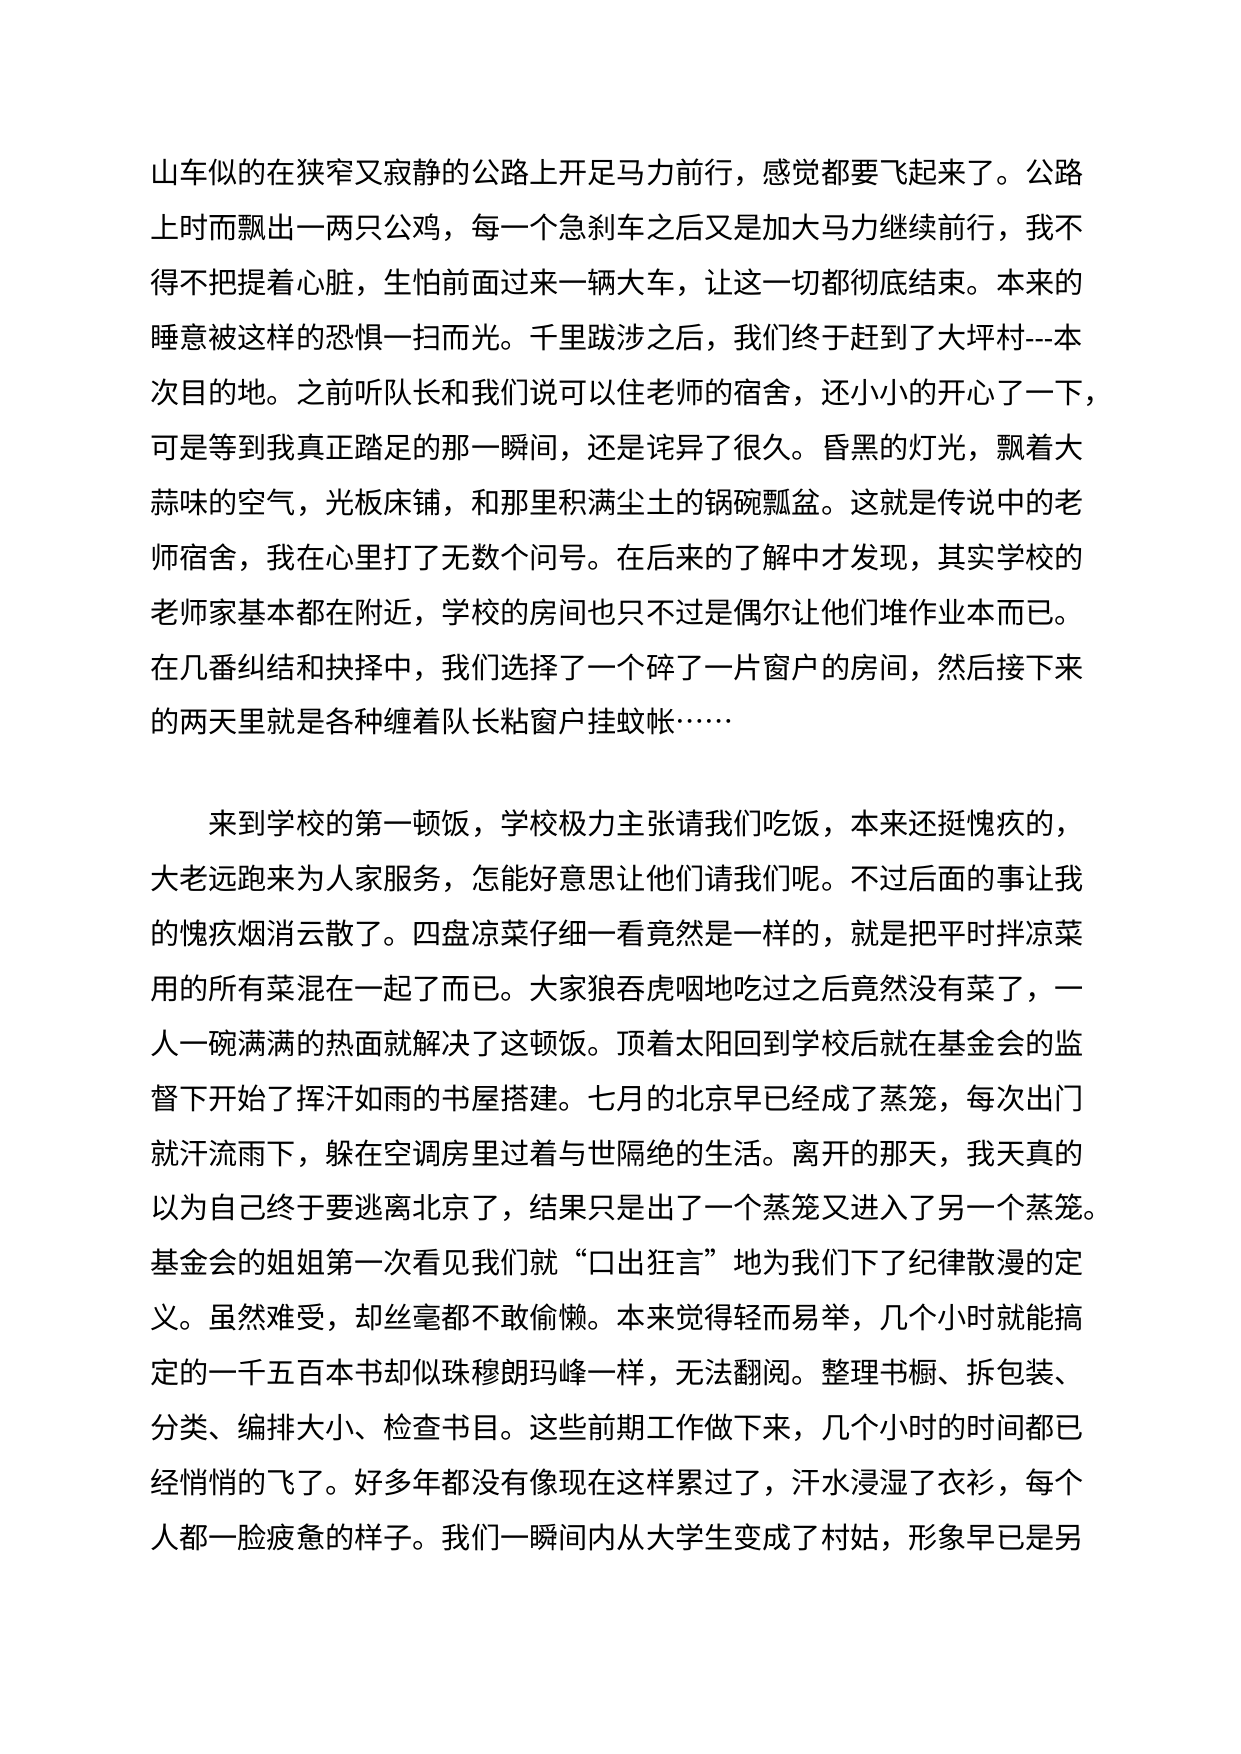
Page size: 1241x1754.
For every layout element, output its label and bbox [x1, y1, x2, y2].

text [150, 150, 1090, 741]
text [150, 801, 1090, 1557]
